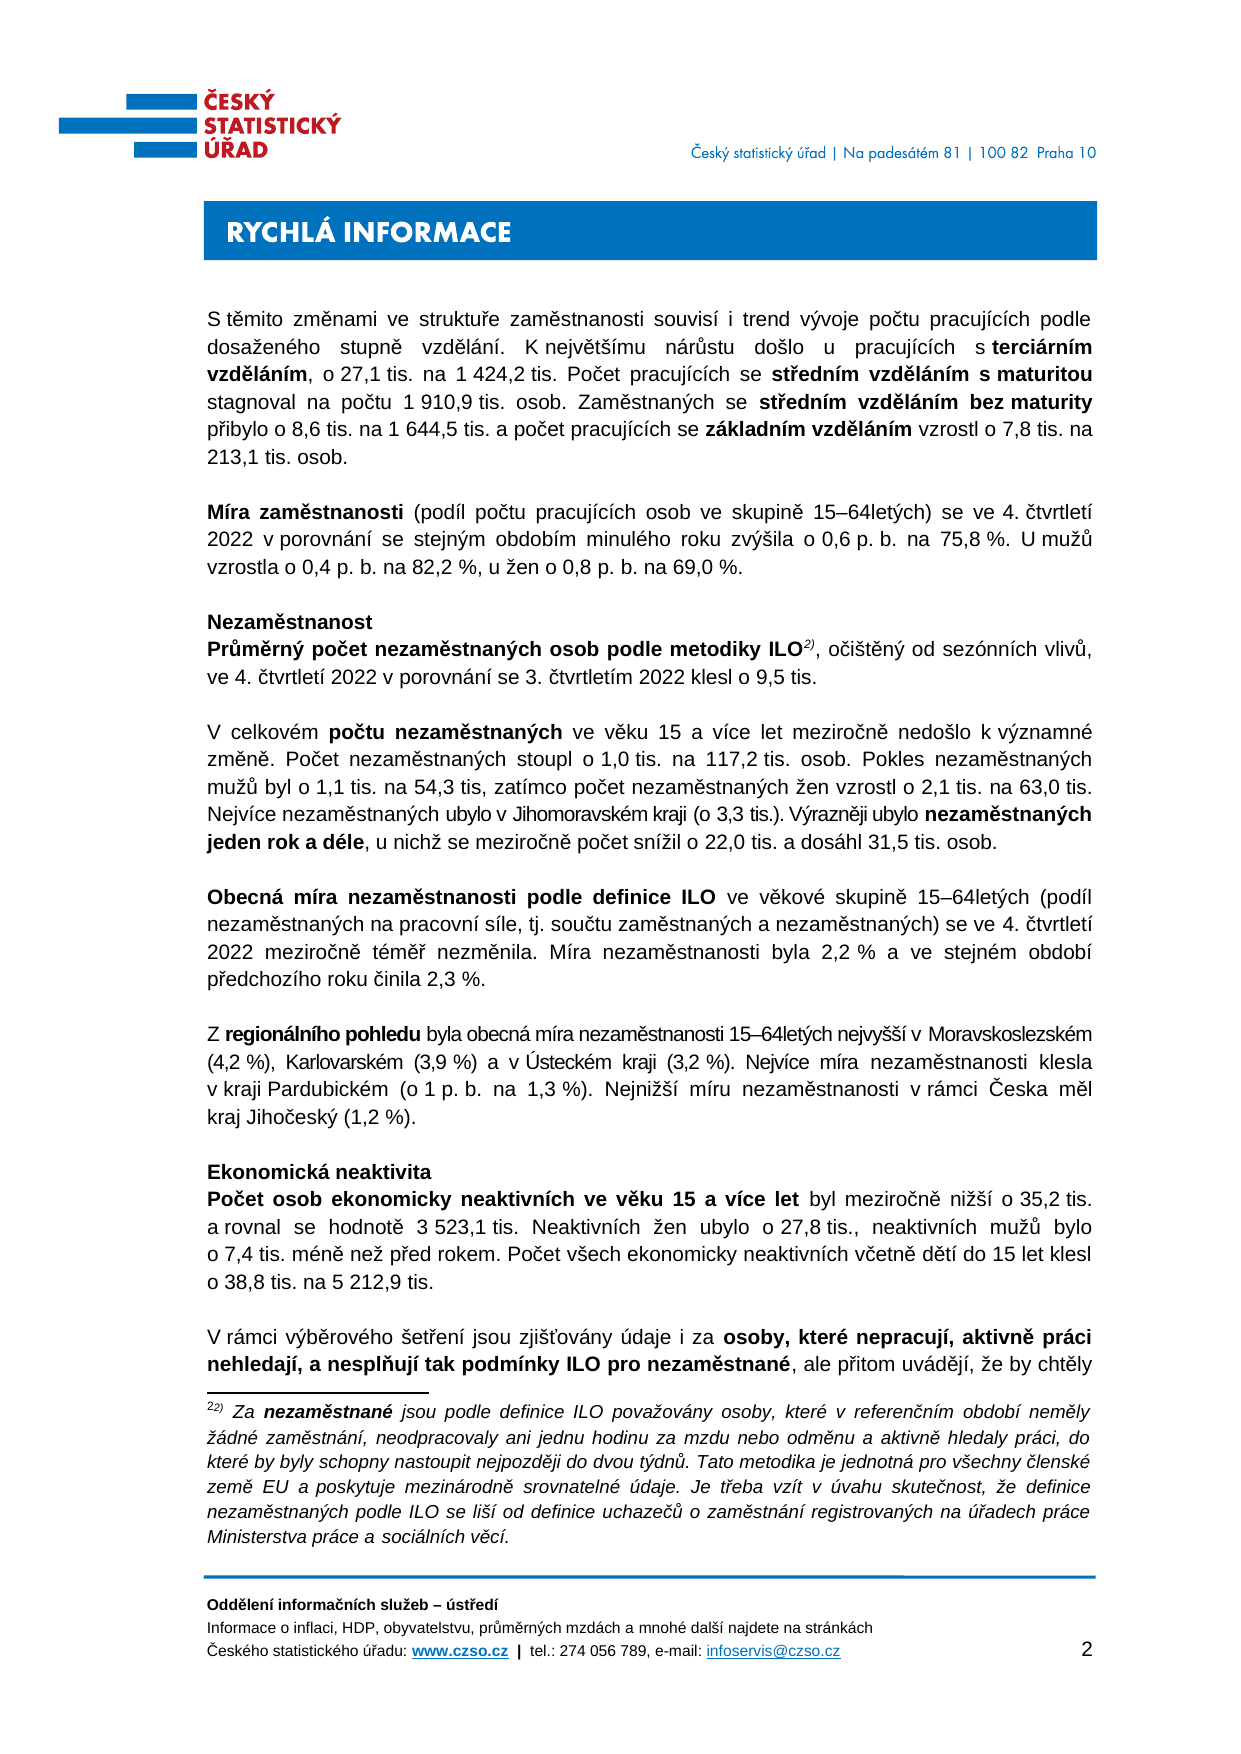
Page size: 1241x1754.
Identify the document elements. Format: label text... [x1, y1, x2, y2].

subtitle Ekonomická neaktivita [207, 1159, 1092, 1183]
text Z regionálního pohledu byla obecná míra nezaměstnanosti 15–64letých nejvyšší v Moravskoslezském (4,2 %), Karlovarském (3,9 %) a v Ústeckém kraji (3,2 %). Nejvíce míra nezaměstnanosti klesla v kraji Pardubickém (o 1 p. b. na 1,3 %). Nejnižší míru nezaměstnanosti v rámci Česka měl kraj Jihočeský (1,2 %). [207, 1022, 1092, 1128]
subtitle Nezaměstnanost [207, 609, 1092, 633]
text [207, 1324, 1092, 1376]
text S těmito změnami ve struktuře zaměstnanosti souvisí i trend vývoje počtu pracujících podle dosaženého stupně vzdělání. K největšímu nárůstu došlo u pracujících s terciárním vzděláním, o 27,1 tis. na 1 424,2 tis. Počet pracujících se středním vzděláním s maturitou stagnoval na počtu 1 910,9 tis. osob. Zaměstnaných se středním vzděláním bez maturity přibylo o 8,6 tis. na 1 644,5 tis. a počet pracujících se základním vzděláním vzrostl o 7,8 tis. na 213,1 tis. osob. [207, 307, 1092, 468]
text Počet osob ekonomicky neaktivních ve věku 15 a více let byl meziročně nižší o 35,2 tis. a rovnal se hodnotě 3 523,1 tis. Neaktivních žen ubylo o 27,8 tis., neaktivních mužů bylo o 7,4 tis. méně než před rokem. Počet všech ekonomicky neaktivních včetně dětí do 15 let klesl o 38,8 tis. na 5 212,9 tis. [207, 1187, 1092, 1293]
text Míra zaměstnanosti (podíl počtu pracujících osob ve skupině 15–64letých) se ve 4. čtvrtletí 2022 v porovnání se stejným obdobím minulého roku zvýšila o 0,6 p. b. na 75,8 %. U mužů vzrostla o 0,4 p. b. na 82,2 %, u žen o 0,8 p. b. na 69,0 %. [207, 499, 1092, 578]
text V celkovém počtu nezaměstnaných ve věku 15 a více let meziročně nedošlo k významné změně. Počet nezaměstnaných stoupl o 1,0 tis. na 117,2 tis. osob. Pokles nezaměstnaných mužů byl o 1,1 tis. na 54,3 tis, zatímco počet nezaměstnaných žen vzrostl o 2,1 tis. na 63,0 tis. Nejvíce nezaměstnaných ubylo v Jihomoravském kraji (o 3,3 tis.). Výrazněji ubylo nezaměstnaných jeden rok a déle, u nichž se meziročně počet snížil o 22,0 tis. a dosáhl 31,5 tis. osob. [207, 719, 1092, 853]
text Obecná míra nezaměstnanosti podle definice ILO ve věkové skupině 15–64letých (podíl nezaměstnaných na pracovní síle, tj. součtu zaměstnaných a nezaměstnaných) se ve 4. čtvrtletí 2022 meziročně téměř nezměnila. Míra nezaměstnanosti byla 2,2 % a ve stejném období předchozího roku činila 2,3 %. [207, 884, 1092, 991]
text Průměrný počet nezaměstnaných osob podle metodiky ILO), očištěný od sezónních vlivů, ve 4. čtvrtletí 2022 v porovnání se 3. čtvrtletím 2022 klesl o 9,5 tis. [207, 637, 1092, 688]
